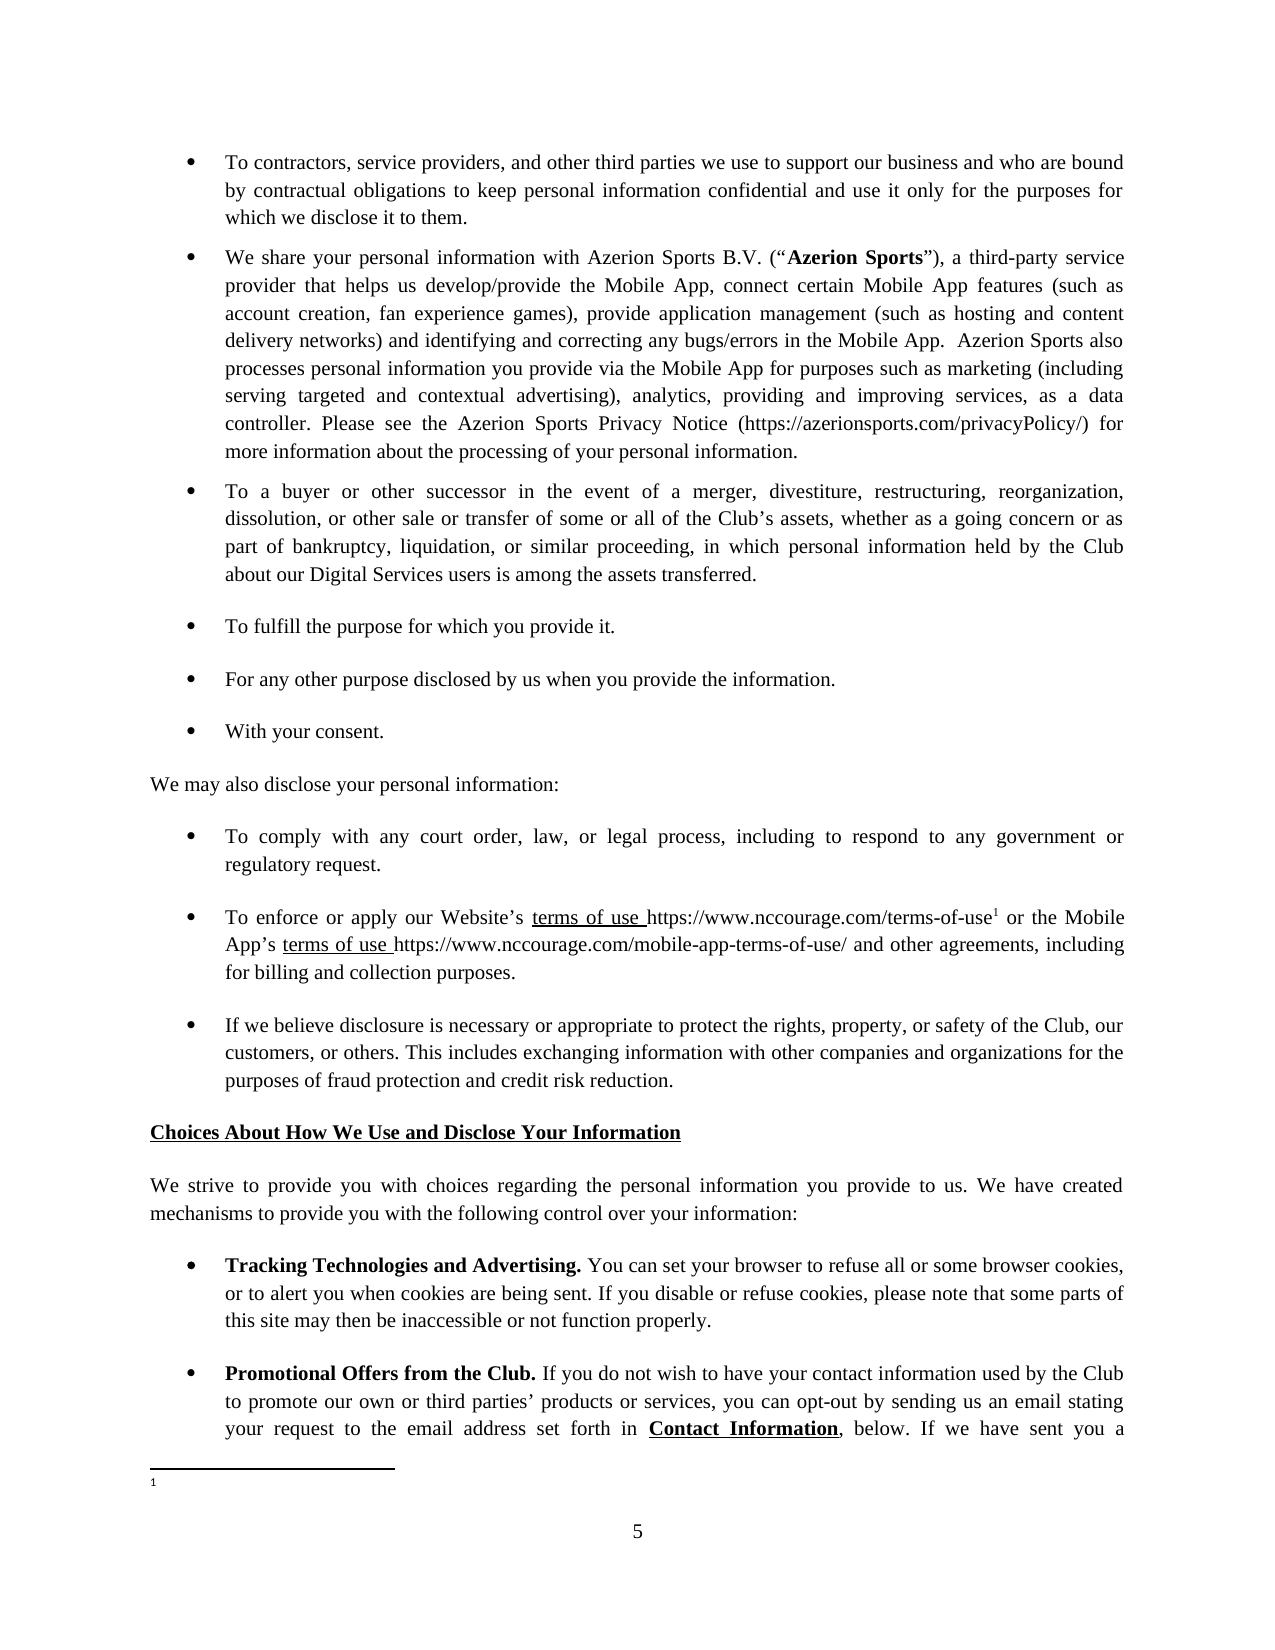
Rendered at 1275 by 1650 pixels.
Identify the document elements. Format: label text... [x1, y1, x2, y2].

list To enforce or apply our Website’s terms of use https://www.nccourage.com/terms-of-use or the Mobile App’s terms of use https://www.nccourage.com/mobile-app-terms-of-use/ and other agreements, including for billing and collection purposes. [187, 905, 1125, 984]
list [187, 1361, 1125, 1440]
text We strive to provide you with choices regarding the personal information you provide to us. We have created mechanisms to provide you with the following control over your information: [150, 1173, 1125, 1224]
list For any other purpose disclosed by us when you provide the information. [187, 667, 1125, 691]
list We share your personal information with Azerion Sports B.V. (“Azerion Sports”), a third-party service provider that helps us develop/provide the Mobile App, connect certain Mobile App features (such as account creation, fan experience games), provide application management (such as hosting and content delivery networks) and identifying and correcting any bugs/errors in the Mobile App. Azerion Sports also processes personal information you provide via the Mobile App for purposes such as marketing (including serving targeted and contextual advertising), analytics, providing and improving services, as a data controller. Please see the Azerion Sports Privacy Notice (https://azerionsports.com/privacyPolicy/) for more information about the processing of your personal information. [187, 245, 1125, 463]
list To fulfill the purpose for which you provide it. [187, 614, 1125, 638]
subtitle Choices About How We Use and Disclose Your Information [150, 1120, 1125, 1144]
list To comply with any court order, law, or legal process, including to respond to any government or regulatory request. [187, 824, 1125, 876]
list If we believe disclosure is necessary or appropriate to protect the rights, property, or safety of the Club, our customers, or others. This includes exchanging information with other companies and organizations for the purposes of fraud protection and credit risk reduction. [187, 1012, 1125, 1092]
list To contractors, service providers, and other third parties we use to support our business and who are bound by contractual obligations to keep personal information confidential and use it only for the purposes for which we disclose it to them. [187, 150, 1125, 229]
list Tracking Technologies and Advertising. You can set your browser to refuse all or some browser cookies, or to alert you when cookies are being sent. If you disable or refuse cookies, please note that some parts of this site may then be inaccessible or not function properly. [187, 1253, 1125, 1332]
list With your consent. [187, 719, 1125, 743]
list To a buyer or other successor in the event of a merger, divestiture, restructuring, reorganization, dissolution, or other sale or transfer of some or all of the Club’s assets, whether as a going concern or as part of bankruptcy, liquidation, or similar proceeding, in which personal information held by the Club about our Digital Services users is among the assets transferred. [187, 479, 1125, 586]
text We may also disclose your personal information: [150, 772, 1125, 796]
